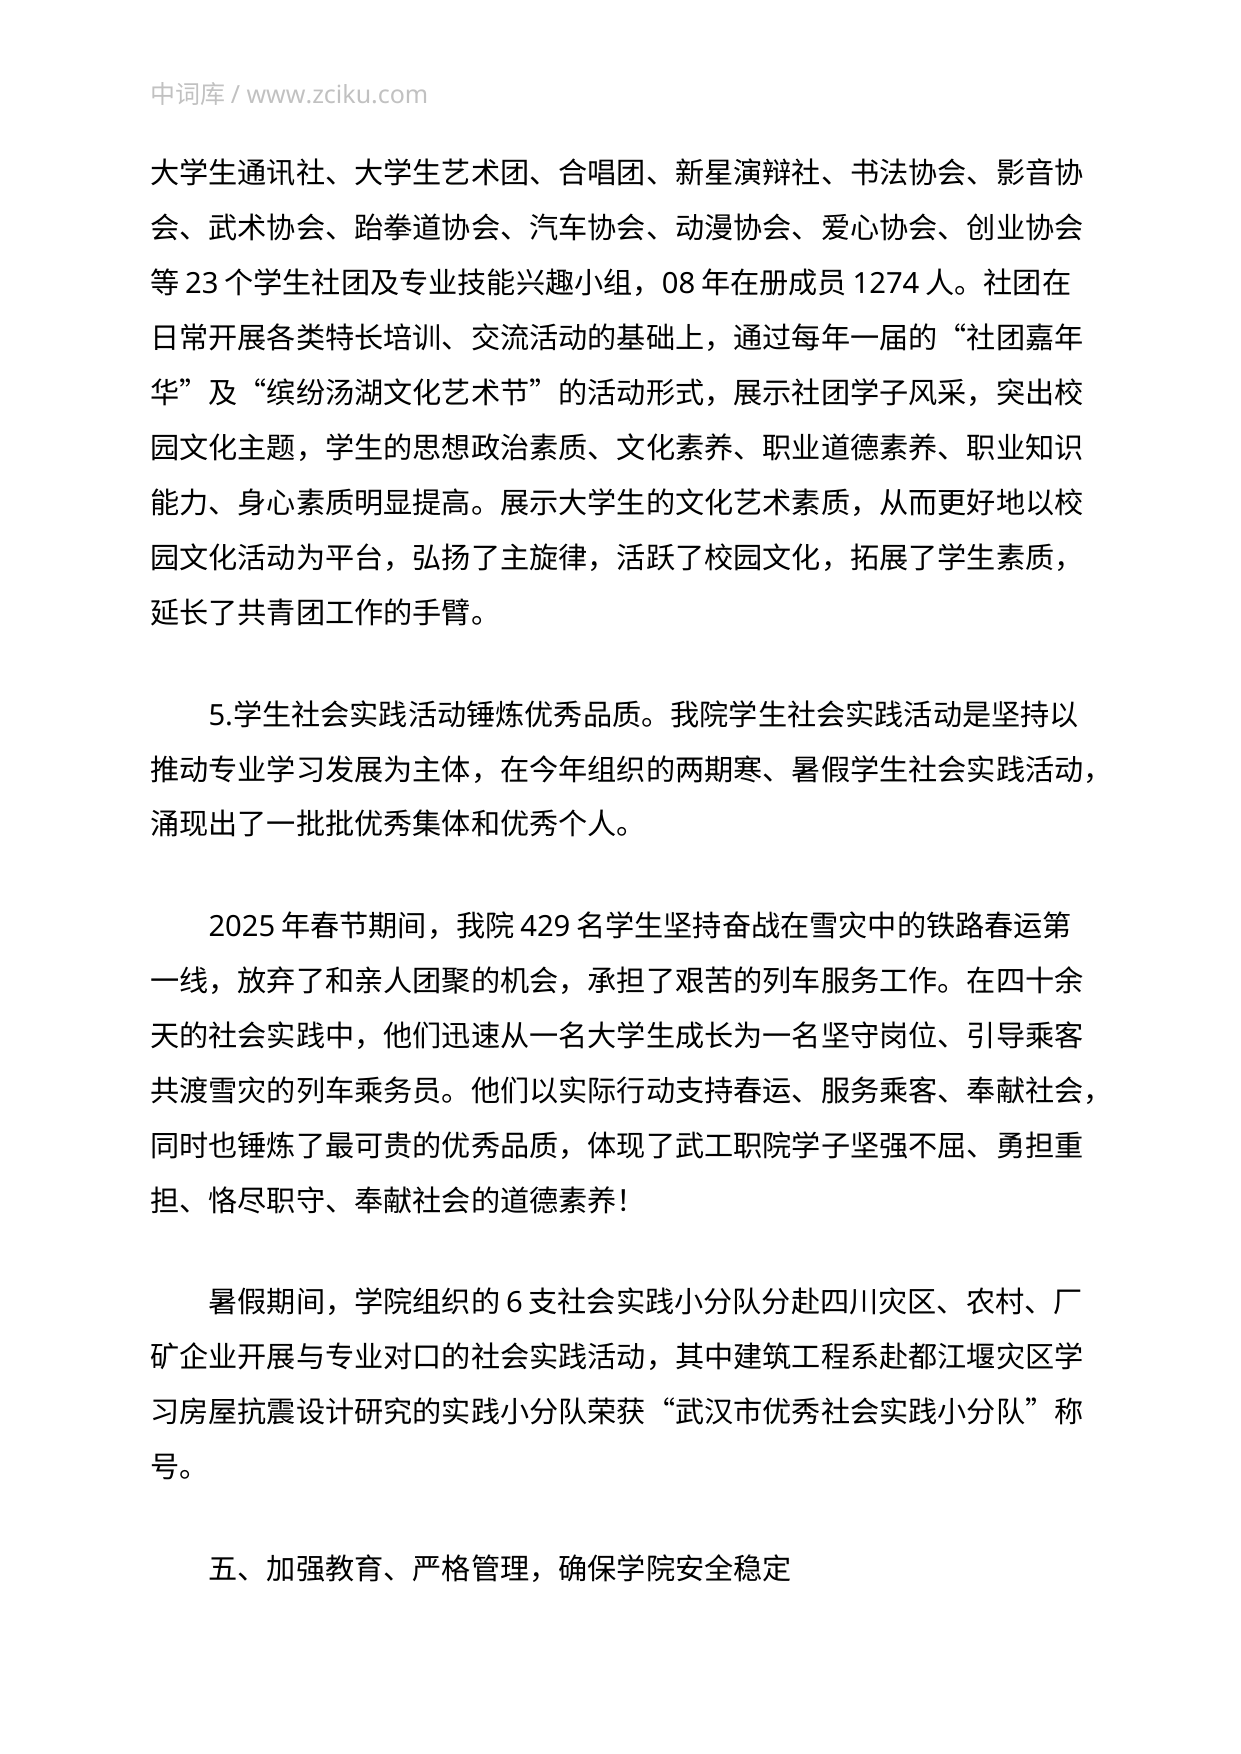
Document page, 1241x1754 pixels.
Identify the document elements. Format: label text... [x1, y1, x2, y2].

text 2025年春节期间，我院429名学生坚持奋战在雪灾中的铁路春运第一线，放弃了和亲人团聚的机会，承担了艰苦的列车服务工作。在四十余天的社会实践中，他们迅速从一名大学生成长为一名坚守岗位、引导乘客共渡雪灾的列车乘务员。他们以实际行动支持春运、服务乘客、奉献社会，同时也锤炼了最可贵的优秀品质，体现了武工职院学子坚强不屈、勇担重担、恪尽职守、奉献社会的道德素养！ [150, 903, 1090, 1219]
text 暑假期间，学院组织的6支社会实践小分队分赴四川灾区、农村、厂矿企业开展与专业对口的社会实践活动，其中建筑工程系赴都江堰灾区学习房屋抗震设计研究的实践小分队荣获“武汉市优秀社会实践小分队”称号。 [150, 1279, 1090, 1486]
text 5.学生社会实践活动锤炼优秀品质。我院学生社会实践活动是坚持以推动专业学习发展为主体，在今年组织的两期寒、暑假学生社会实践活动，涌现出了一批批优秀集体和优秀个人。 [150, 691, 1090, 843]
text 五、加强教育、严格管理，确保学院安全稳定 [150, 1546, 1090, 1588]
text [150, 150, 1090, 632]
